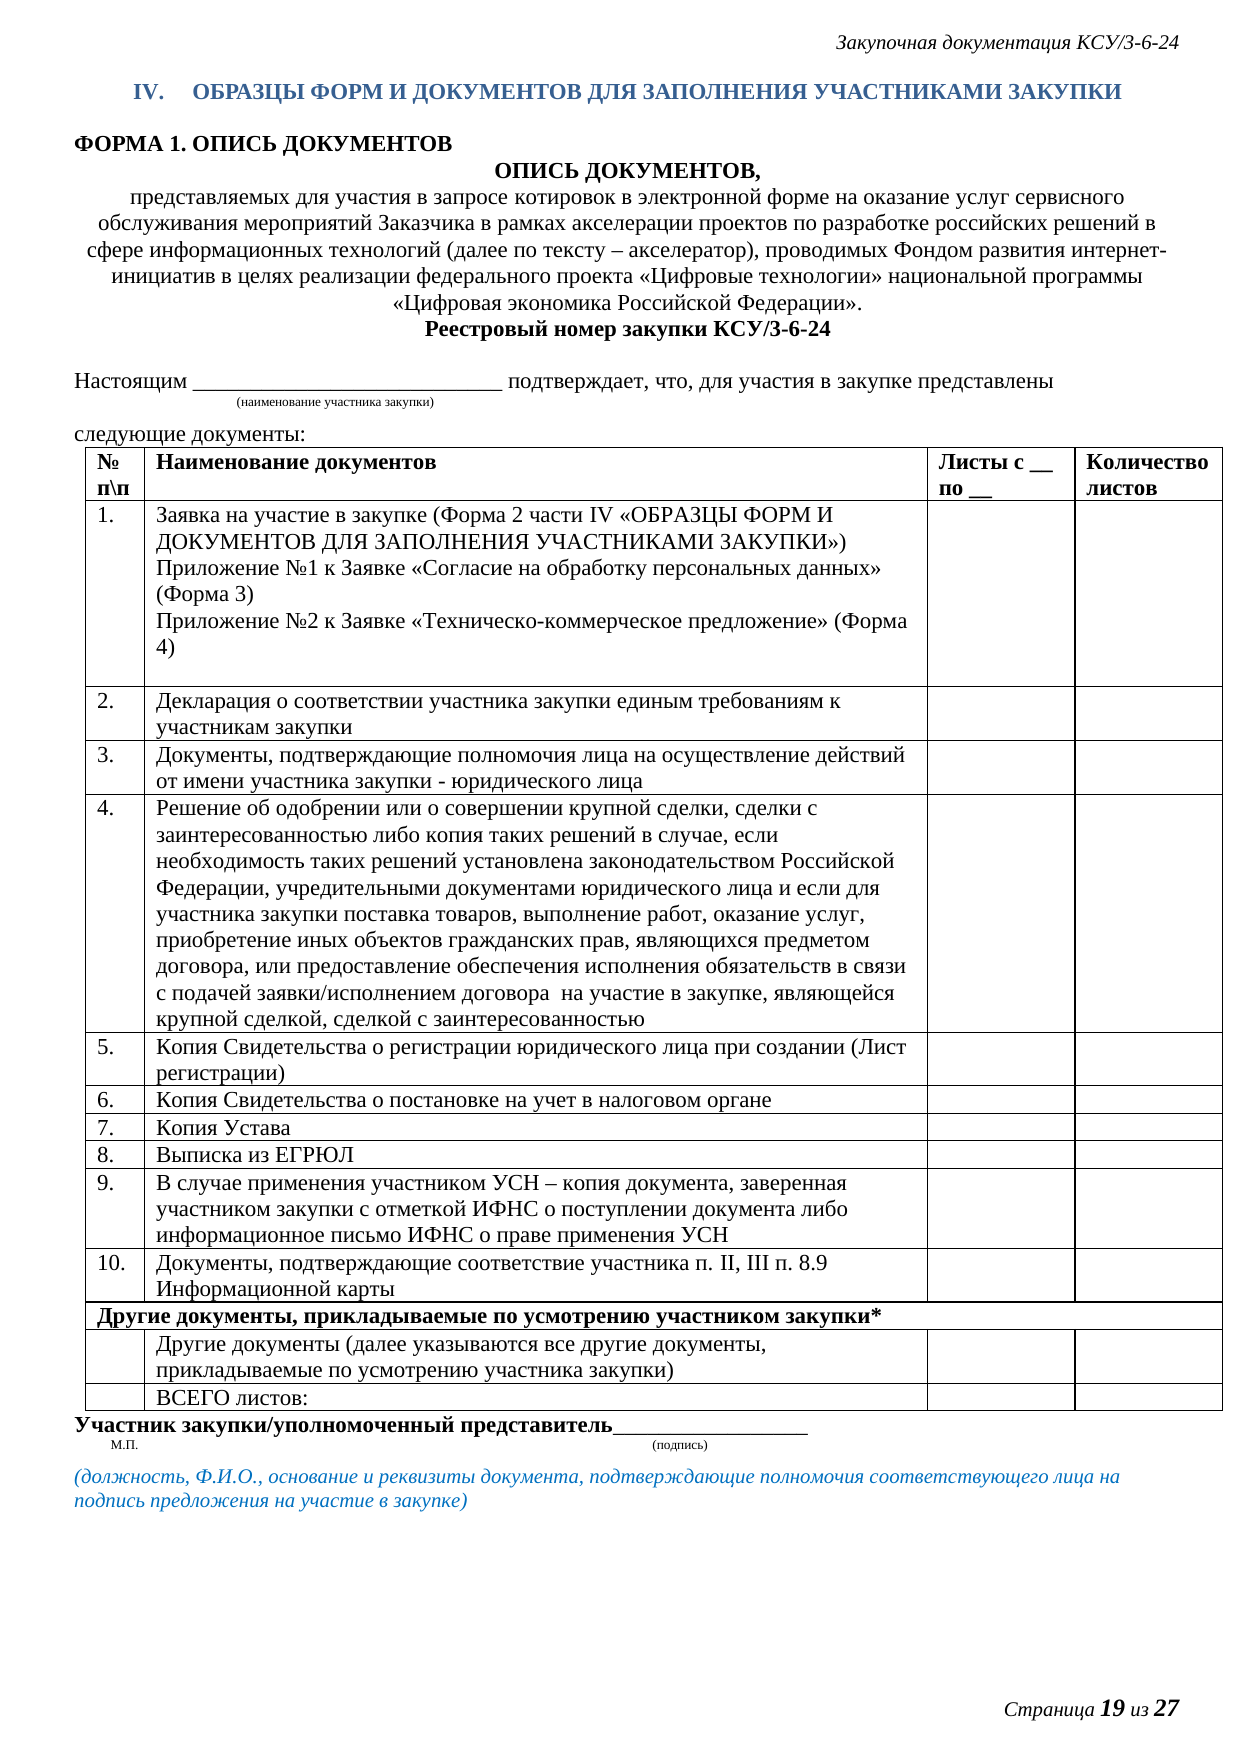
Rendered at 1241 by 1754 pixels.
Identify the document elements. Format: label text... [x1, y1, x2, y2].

table_cell Копия Устава [145, 1114, 927, 1140]
text (должность, Ф.И.О., основание и реквизиты документа, подтверждающие полномочия соответствующего лица на подпись предложения на участие в закупке) [74, 1464, 1181, 1512]
table_cell [928, 1141, 1074, 1168]
table_cell 5. [86, 1033, 144, 1085]
table_cell [1076, 1384, 1222, 1410]
table_header № п\п [86, 448, 144, 500]
text Реестровый номер закупки КСУ/3-6-24 [74, 315, 1181, 341]
table_cell Решение об одобрении или о совершении крупной сделки, сделки с заинтересованностью либо копия таких решений в случае, если необходимость таких решений установлена законодательством Российской Федерации, учредительными документами юридического лица и если для участника закупки поставка товаров, выполнение работ, оказание услуг, приобретение иных объектов гражданских прав, являющихся предметом договора, или предоставление обеспечения исполнения обязательств в связи с подачей заявки/исполнением договора на участие в закупке, являющейся крупной сделкой, сделкой с заинтересованностью [145, 795, 927, 1032]
table_cell 1. [86, 501, 144, 686]
subtitle ОБРАЗЦЫ ФОРМ И ДОКУМЕНТОВ ДЛЯ ЗАПОЛНЕНИЯ УЧАСТНИКАМИ ЗАКУПКИ [74, 78, 1181, 104]
table_cell Копия Свидетельства о постановке на учет в налоговом органе [145, 1086, 927, 1113]
table_cell [1076, 1141, 1222, 1168]
table_cell Другие документы, прикладываемые по усмотрению участником закупки* [86, 1303, 1222, 1329]
table_cell [928, 1169, 1074, 1248]
table_cell 8. [86, 1141, 144, 1168]
table_cell [928, 1249, 1074, 1301]
text ОПИСЬ ДОКУМЕНТОВ, [74, 157, 1181, 183]
subtitle ФОРМА 1. ОПИСЬ ДОКУМЕНТОВ [74, 130, 1181, 157]
text М.П. (подпись) [74, 1437, 1181, 1464]
table_cell [1076, 1086, 1222, 1113]
table_cell [928, 1384, 1074, 1410]
table_header Количество листов [1076, 448, 1222, 500]
table_cell 2. [86, 687, 144, 740]
table_cell Декларация о соответствии участника закупки единым требованиям к участникам закупки [145, 687, 927, 740]
table_header Листы с __ по __ [928, 448, 1074, 500]
text Участник закупки/уполномоченный представитель_________________ [74, 1411, 1181, 1437]
table_cell [928, 795, 1074, 1032]
table_cell 3. [86, 741, 144, 793]
table_cell 4. [86, 795, 144, 1032]
table_cell [1076, 1249, 1222, 1301]
table_cell [928, 687, 1074, 740]
table_cell [1076, 501, 1222, 686]
table_cell ВСЕГО листов: [145, 1384, 927, 1410]
table_cell [928, 1086, 1074, 1113]
table_cell 9. [86, 1169, 144, 1248]
table_cell [928, 1330, 1074, 1383]
table_cell Другие документы (далее указываются все другие документы, прикладываемые по усмотрению участника закупки) [145, 1330, 927, 1383]
table_cell [1076, 1169, 1222, 1248]
table_cell Заявка на участие в закупке (Форма 2 части IV «ОБРАЗЦЫ ФОРМ И ДОКУМЕНТОВ ДЛЯ ЗАПОЛНЕНИЯ УЧАСТНИКАМИ ЗАКУПКИ») Приложение №1 к Заявке «Согласие на обработку персональных данных» (Форма 3) Приложение №2 к Заявке «Техническо-коммерческое предложение» (Форма 4) [145, 501, 927, 686]
table_cell 6. [86, 1086, 144, 1113]
text следующие документы: [74, 420, 1181, 447]
table_cell В случае применения участником УСН – копия документа, заверенная участником закупки с отметкой ИФНС о поступлении документа либо информационное письмо ИФНС о праве применения УСН [145, 1169, 927, 1248]
table_cell Документы, подтверждающие соответствие участника п. II, III п. 8.9 Информационной карты [145, 1249, 927, 1301]
table_cell 10. [86, 1249, 144, 1301]
table_cell [928, 741, 1074, 793]
table_cell Документы, подтверждающие полномочия лица на осуществление действий от имени участника закупки - юридического лица [145, 741, 927, 793]
table_cell 7. [86, 1114, 144, 1140]
text представляемых для участия в запросе котировок в электронной форме на оказание услуг сервисного обслуживания мероприятий Заказчика в рамках акселерации проектов по разработке российских решений в сфере информационных технологий (далее по тексту – акселератор), проводимых Фондом развития интернет-инициатив в целях реализации федерального проекта «Цифровые технологии» национальной программы «Цифровая экономика Российской Федерации». [74, 183, 1181, 315]
table_cell [1076, 1330, 1222, 1383]
table_cell [1076, 687, 1222, 740]
table_cell [928, 501, 1074, 686]
text (наименование участника закупки) [74, 394, 1181, 420]
table_cell [928, 1033, 1074, 1085]
table_cell [1076, 741, 1222, 793]
table_cell [1076, 795, 1222, 1032]
table_cell [86, 1330, 144, 1383]
table_cell Выписка из ЕГРЮЛ [145, 1141, 927, 1168]
table_header Наименование документов [145, 448, 927, 500]
table_cell [928, 1114, 1074, 1140]
table_cell [86, 1384, 144, 1410]
table_cell Копия Свидетельства о регистрации юридического лица при создании (Лист регистрации) [145, 1033, 927, 1085]
table_cell [1076, 1033, 1222, 1085]
table_cell [1076, 1114, 1222, 1140]
text Настоящим ___________________________ подтверждает, что, для участия в закупке представлены [74, 368, 1181, 394]
